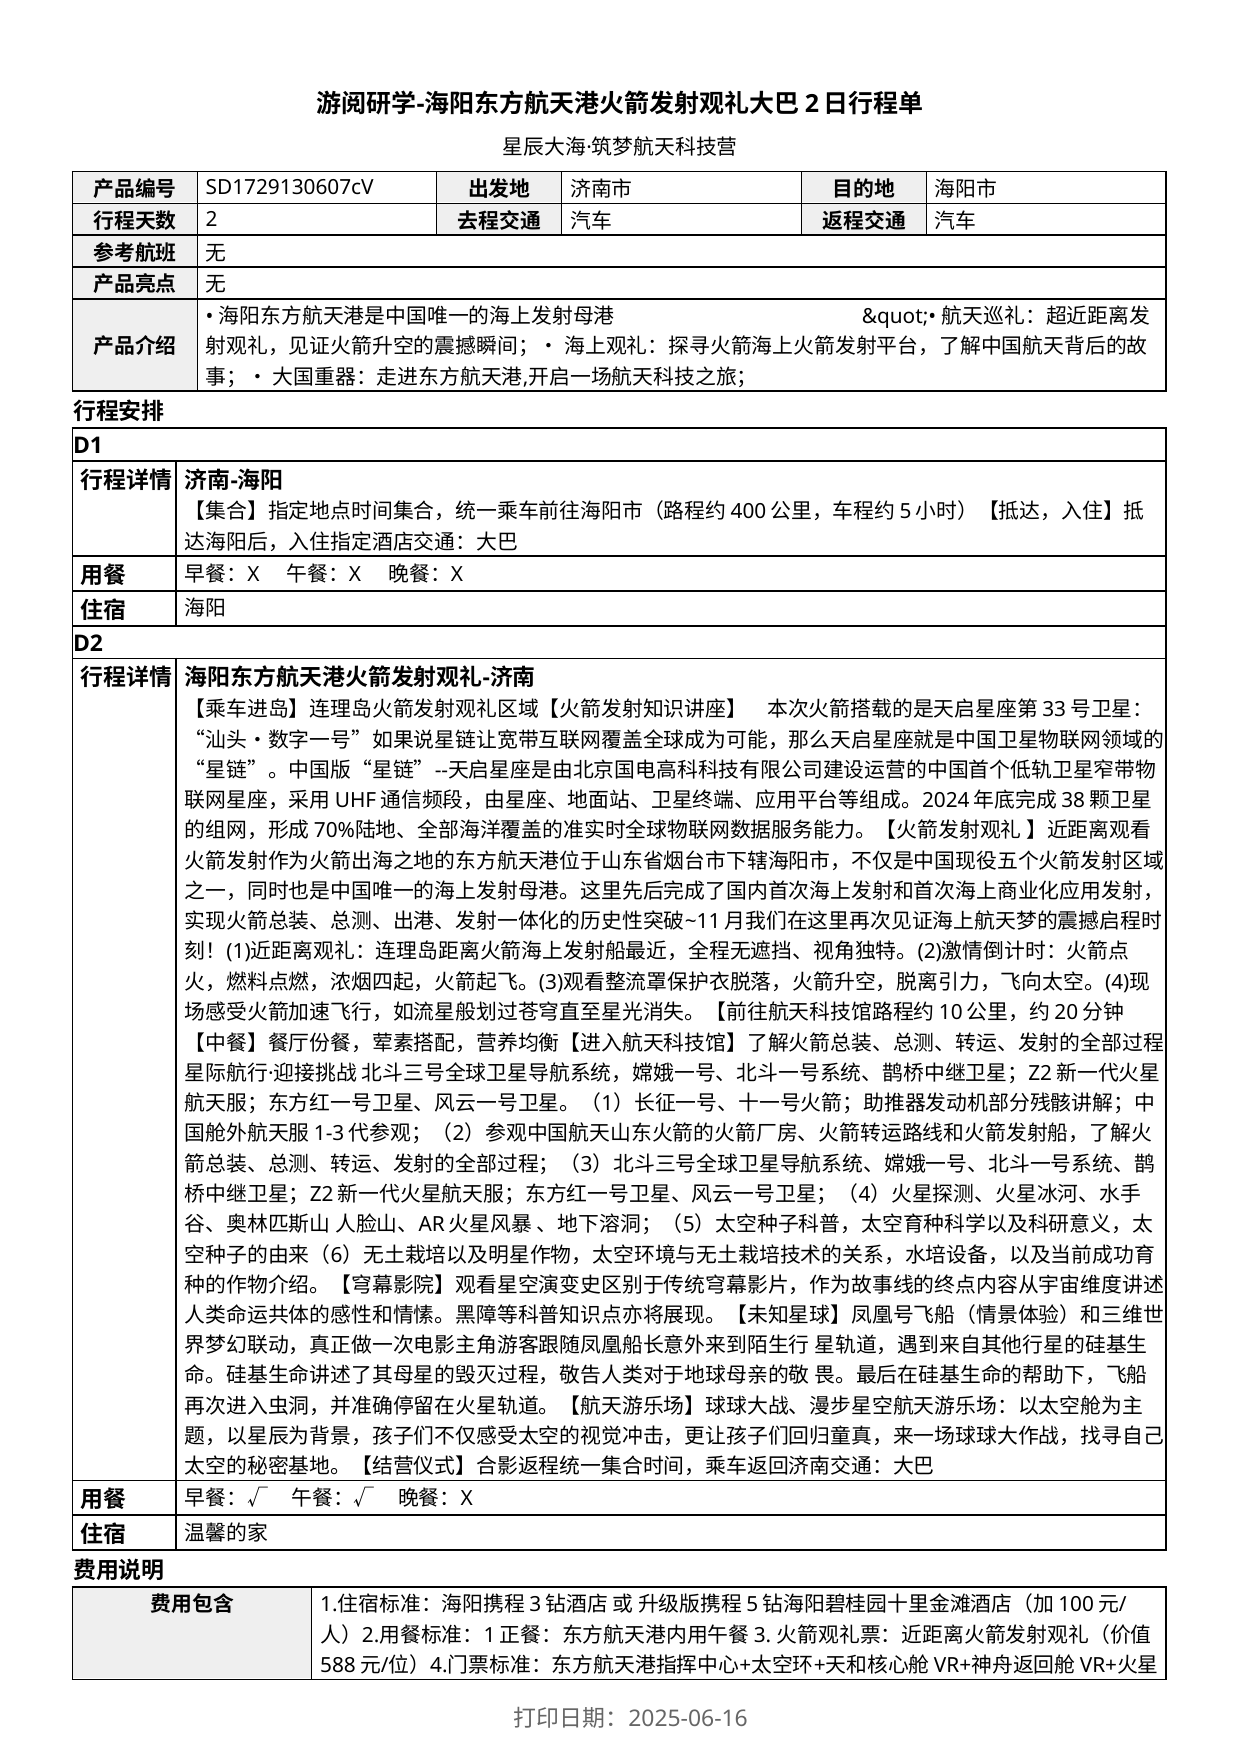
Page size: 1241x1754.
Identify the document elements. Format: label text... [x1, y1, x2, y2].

table_cell 行程天数 [73, 204, 197, 234]
table_header 济南市 [562, 172, 801, 202]
table_header 目的地 [802, 172, 926, 202]
table_cell 温馨的家 [177, 1516, 1165, 1549]
text 星辰大海·筑梦航天科技营 [73, 130, 1167, 160]
table_cell 无 [198, 236, 1165, 266]
table_cell 早餐：X 午餐：X 晚餐：X [177, 557, 1165, 590]
table_cell 2 [198, 204, 436, 234]
text 行程安排 [73, 393, 1167, 426]
table_cell 海阳 [177, 592, 1165, 625]
table_cell 用餐 [73, 1481, 175, 1514]
table_cell D2 [73, 627, 1165, 658]
table_cell 返程交通 [802, 204, 926, 234]
table_cell 参考航班 [73, 236, 197, 266]
table_cell 汽车 [562, 204, 801, 234]
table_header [312, 1588, 1165, 1678]
text 游阅研学-海阳东方航天港火箭发射观礼大巴2日行程单 [73, 83, 1167, 119]
table_cell 行程详情 [73, 462, 175, 555]
table_cell 产品介绍 [73, 300, 197, 390]
table_header 出发地 [437, 172, 561, 202]
table_cell 无 [198, 268, 1165, 298]
table_cell 海阳东方航天港火箭发射观礼-济南 【乘车进岛】连理岛火箭发射观礼区域 [177, 659, 1165, 1479]
table_header 海阳市 [927, 172, 1165, 202]
table_cell 济南-海阳 【集合】指定地点时间集合，统一乘车前往海阳市（路程约400公里，车程约5小时） [177, 462, 1165, 555]
table_cell 住宿 [73, 592, 175, 625]
table_cell 去程交通 [437, 204, 561, 234]
table_header D1 [73, 429, 1165, 460]
table_cell 产品亮点 [73, 268, 197, 298]
table_cell 用餐 [73, 557, 175, 590]
table_header 费用包含 [73, 1588, 311, 1678]
text 费用说明 [73, 1552, 1167, 1585]
table_cell 汽车 [927, 204, 1165, 234]
table_cell 行程详情 [73, 659, 175, 1479]
table_cell 早餐：√ 午餐：√ 晚餐：X [177, 1481, 1165, 1514]
table_header SD1729130607cV [198, 172, 436, 202]
table_cell • 海阳东方航天港是中国唯一的海上发射母港 [198, 300, 1165, 390]
table_cell 住宿 [73, 1516, 175, 1549]
table_header 产品编号 [73, 172, 197, 202]
